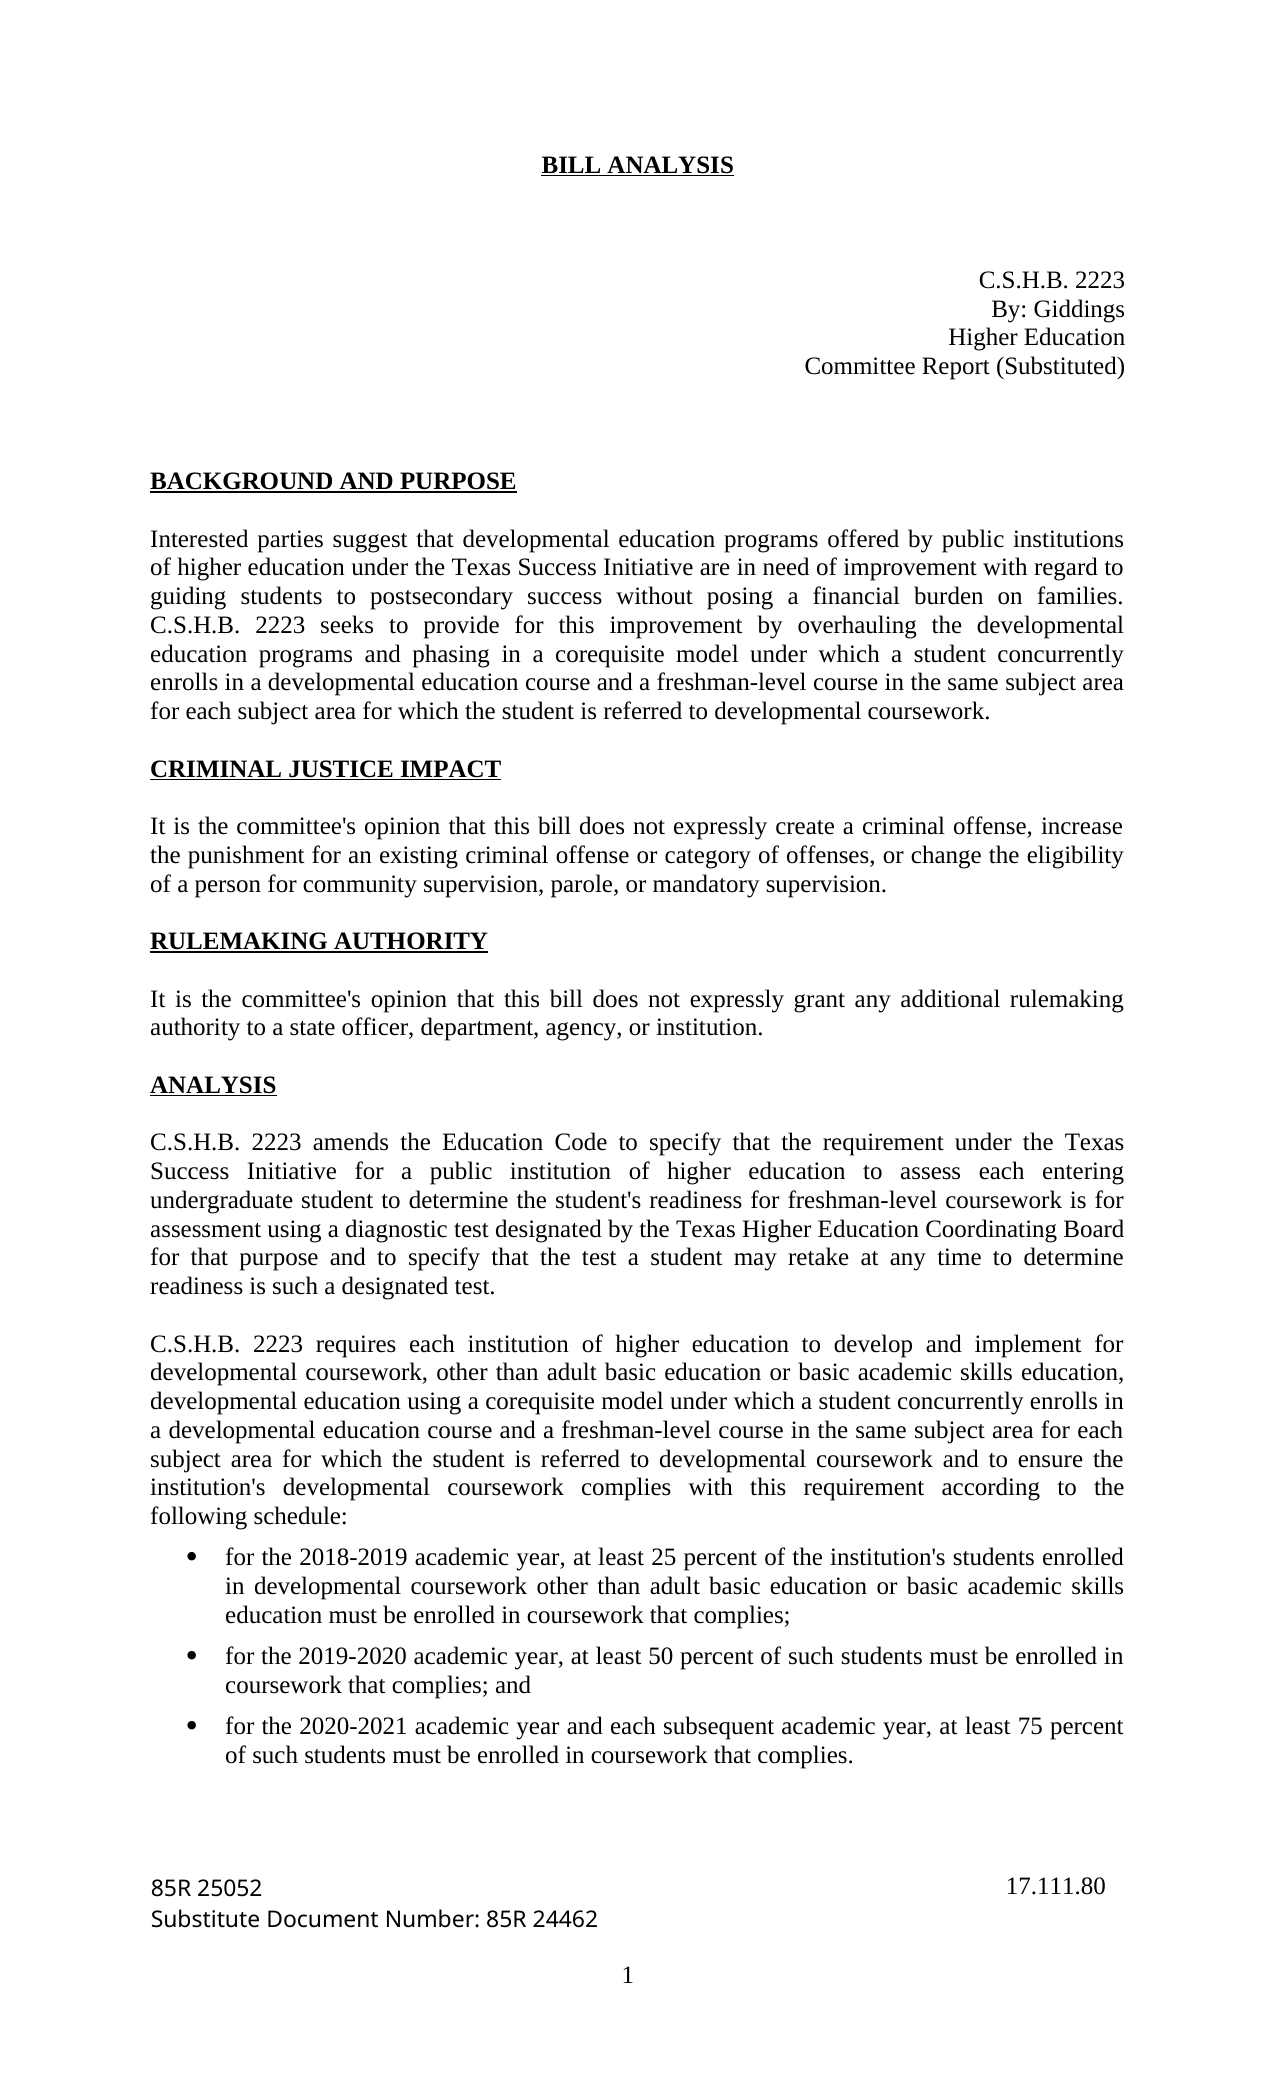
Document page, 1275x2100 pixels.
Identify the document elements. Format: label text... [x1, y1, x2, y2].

table_cell RULEMAKING AUTHORITY It is the committee's opinion that this bill does not expressly grant any additional rulemaking authority to a state officer, department, agency, or institution. [138, 926, 1137, 1070]
table_header BILL ANALYSIS [139, 150, 1136, 179]
table_header C.S.H.B. 2223 [139, 265, 1136, 294]
table_cell By: Giddings [139, 294, 1136, 322]
table_cell Higher Education [139, 323, 1136, 351]
table_header BACKGROUND AND PURPOSE Interested parties suggest that developmental education programs offered by public institutions of higher education under the Texas Success Initiative are in need of improvement with regard to guiding students to postsecondary success without posing a financial burden on families. C.S.H.B. 2223 seeks to provide for this improvement by overhauling the developmental education programs and phasing in a corequisite model under which a student concurrently enrolls in a developmental education course and a freshman-level course in the same subject area for each subject area for which the student is referred to developmental coursework. [138, 466, 1137, 754]
table_cell Committee Report (Substituted) [139, 351, 1136, 380]
table_cell CRIMINAL JUSTICE IMPACT It is the committee's opinion that this bill does not expressly create a criminal offense, increase the punishment for an existing criminal offense or category of offenses, or change the eligibility of a person for community supervision, parole, or mandatory supervision. [138, 754, 1137, 926]
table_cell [138, 1070, 1137, 1781]
